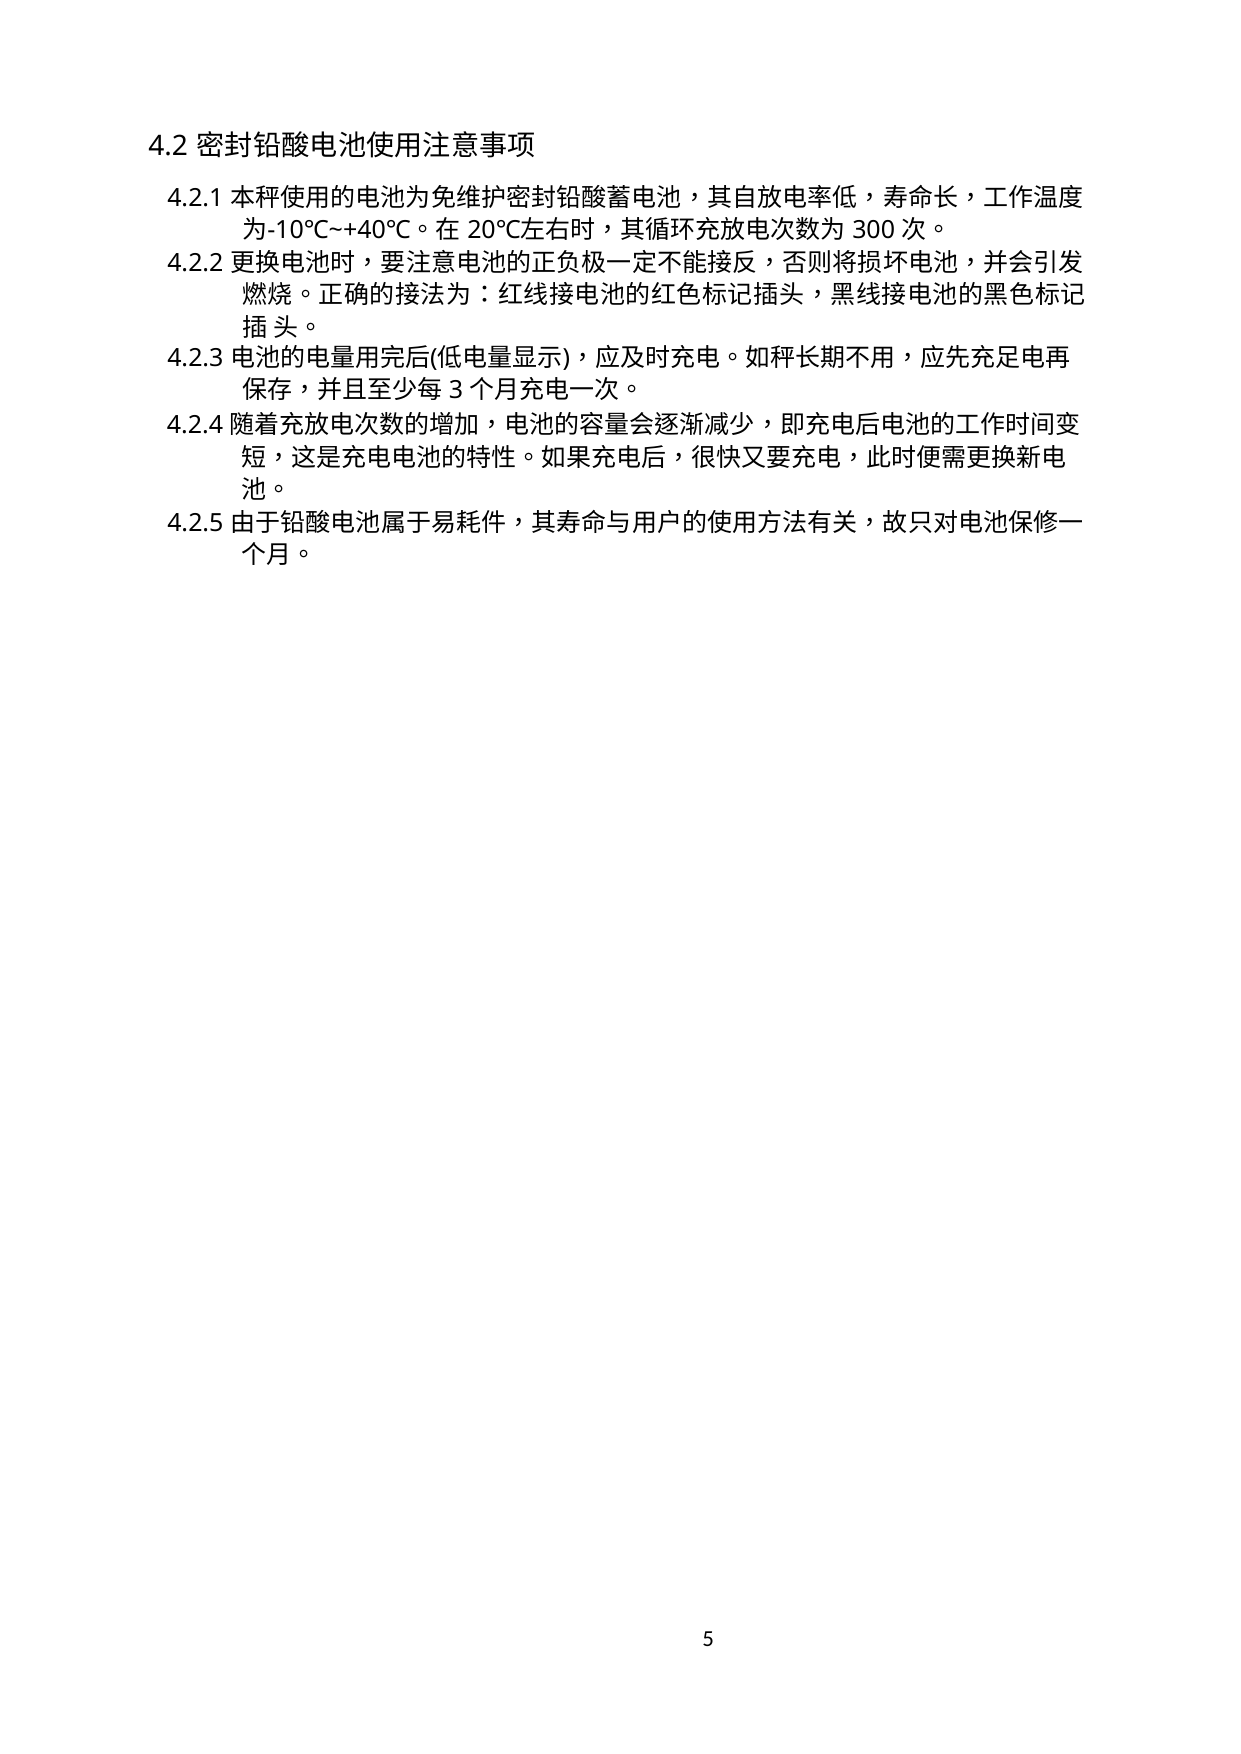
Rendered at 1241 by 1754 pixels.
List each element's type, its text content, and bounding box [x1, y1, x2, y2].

text 4.2.3 电池的电量用完后(低电量显示)，应及时充电。如秤长期不用，应先充足电再 [167, 343, 1109, 372]
text 4.2.4 随着充放电次数的增加，电池的容量会逐渐减少，即充电后电池的工作时间变 短，这是充电电池的特性。如果充电后，很快又要充电，此时便需更换新电池。 [167, 408, 1098, 505]
text 4.2.2 更换电池时，要注意电池的正负极一定不能接反，否则将损坏电池，并会引发 燃烧。正确的接法为：红线接电池的红色标记插头，黑线接电池的黑色标记插 头。 [167, 245, 1086, 343]
text 保存，并且至少每 3 个月充电一次。 [242, 372, 1109, 405]
text 4.2.1 本秤使用的电池为免维护密封铅酸蓄电池，其自放电率低，寿命长，工作温度 为-10℃~+40℃。在 20℃左右时，其循环充放电次数为 300 次。 [167, 180, 1086, 245]
text 4.2.5 由于铅酸电池属于易耗件，其寿命与用户的使用方法有关，故只对电池保修一 个月。 [167, 505, 1086, 570]
subtitle 4.2 密封铅酸电池使用注意事项 [148, 123, 1109, 163]
